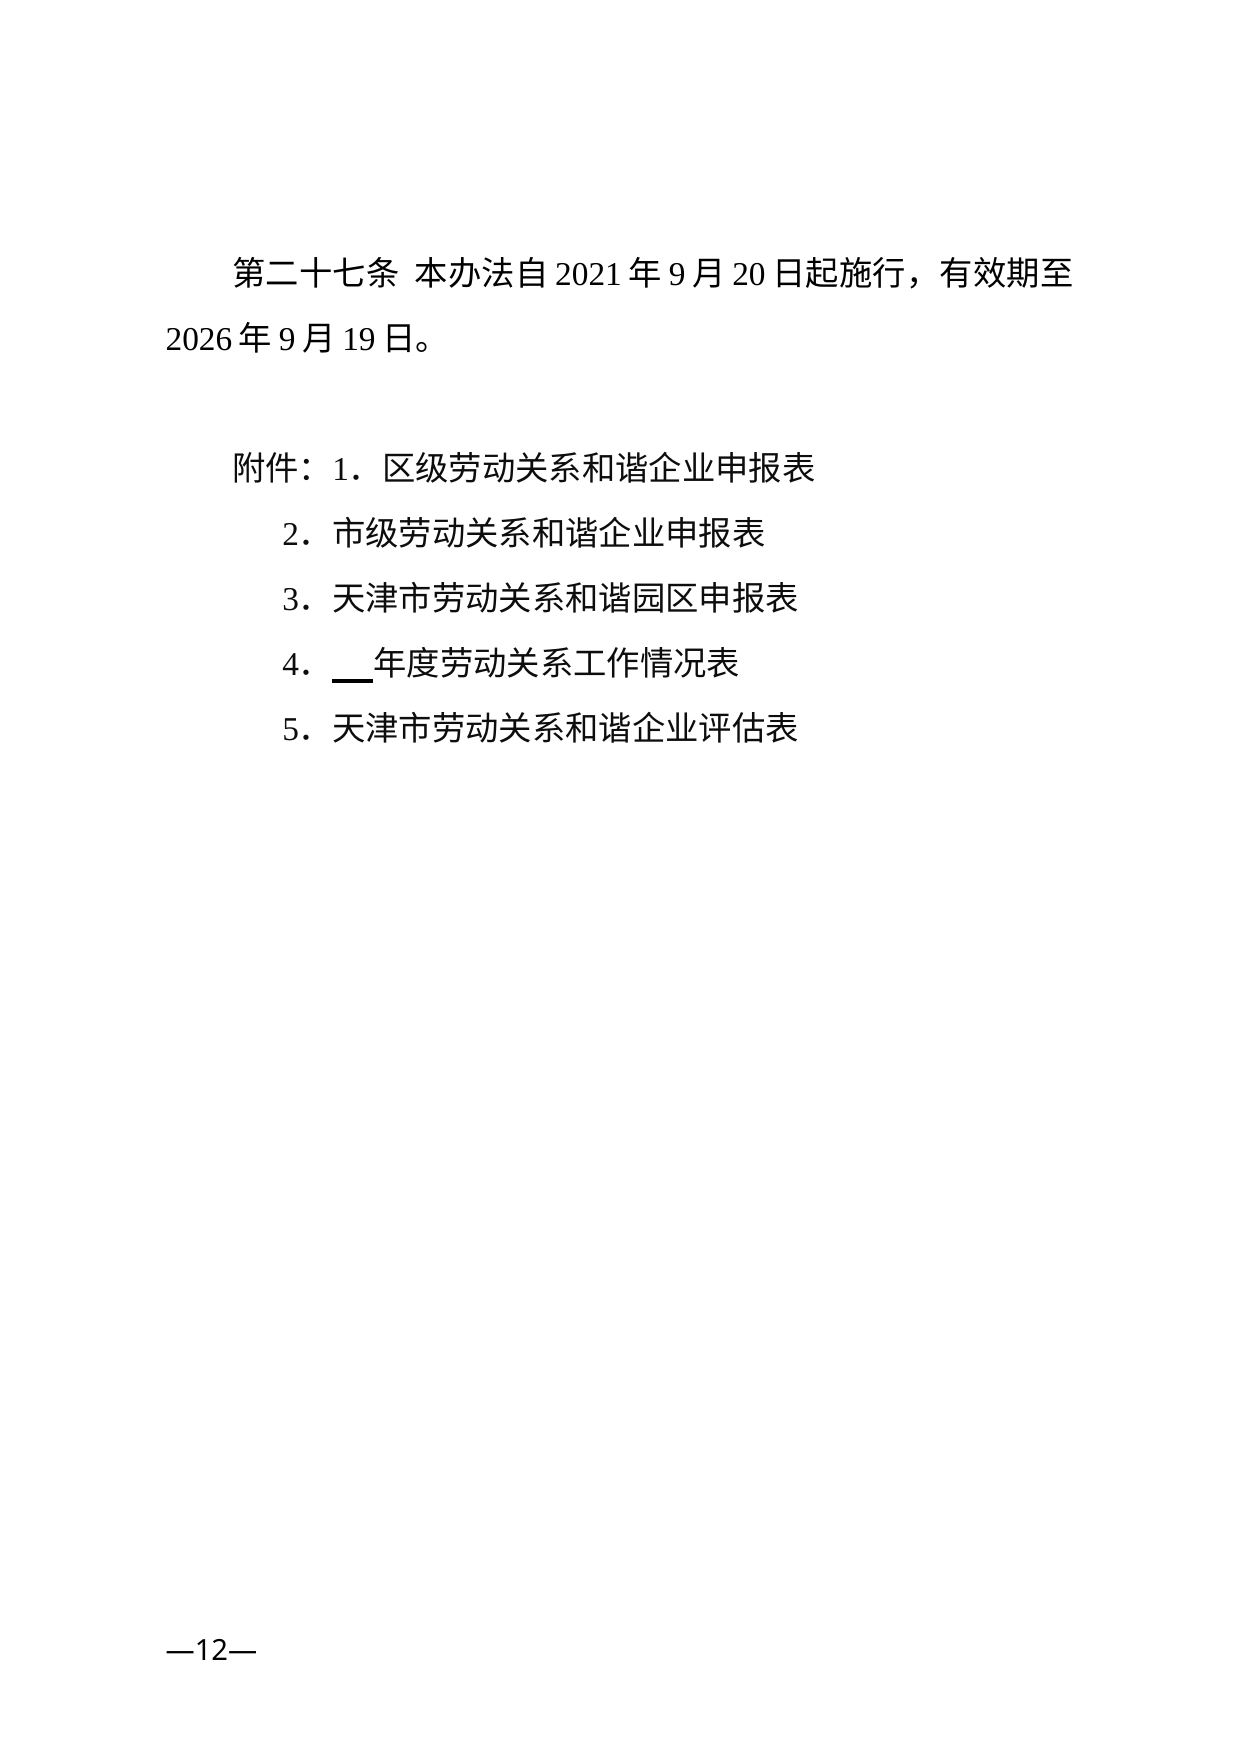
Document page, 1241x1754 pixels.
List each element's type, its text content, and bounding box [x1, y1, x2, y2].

text 4． 年度劳动关系工作情况表 [165, 629, 1075, 694]
text 5．天津市劳动关系和谐企业评估表 [165, 694, 1075, 759]
text 第二十七条 本办法自2021年9月20日起施行，有效期至2026年9月19日。 [165, 239, 1075, 369]
text 3．天津市劳动关系和谐园区申报表 [165, 564, 1075, 629]
text 附件：1．区级劳动关系和谐企业申报表 [165, 434, 1075, 499]
text 2．市级劳动关系和谐企业申报表 [165, 499, 1075, 564]
